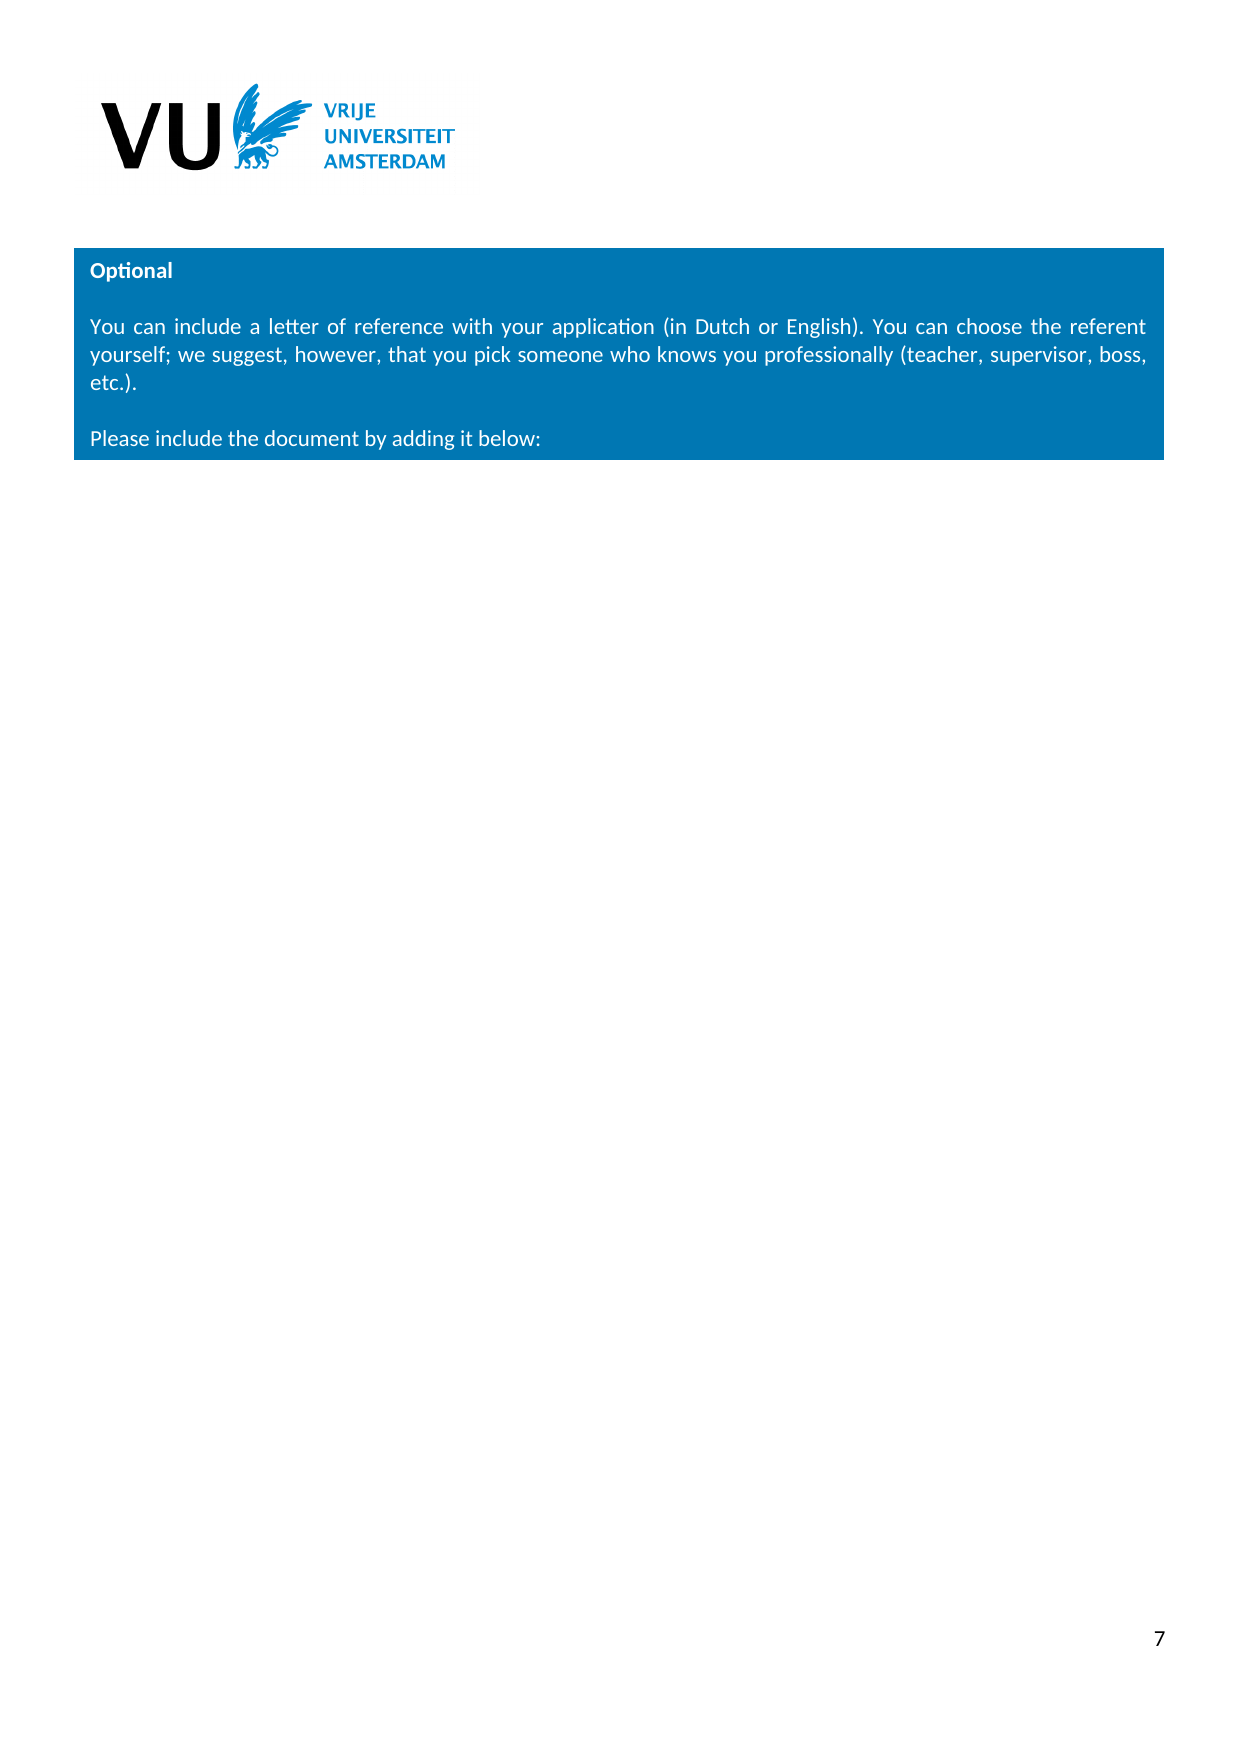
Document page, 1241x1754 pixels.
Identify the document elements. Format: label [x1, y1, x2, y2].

picture [75, 73, 480, 195]
